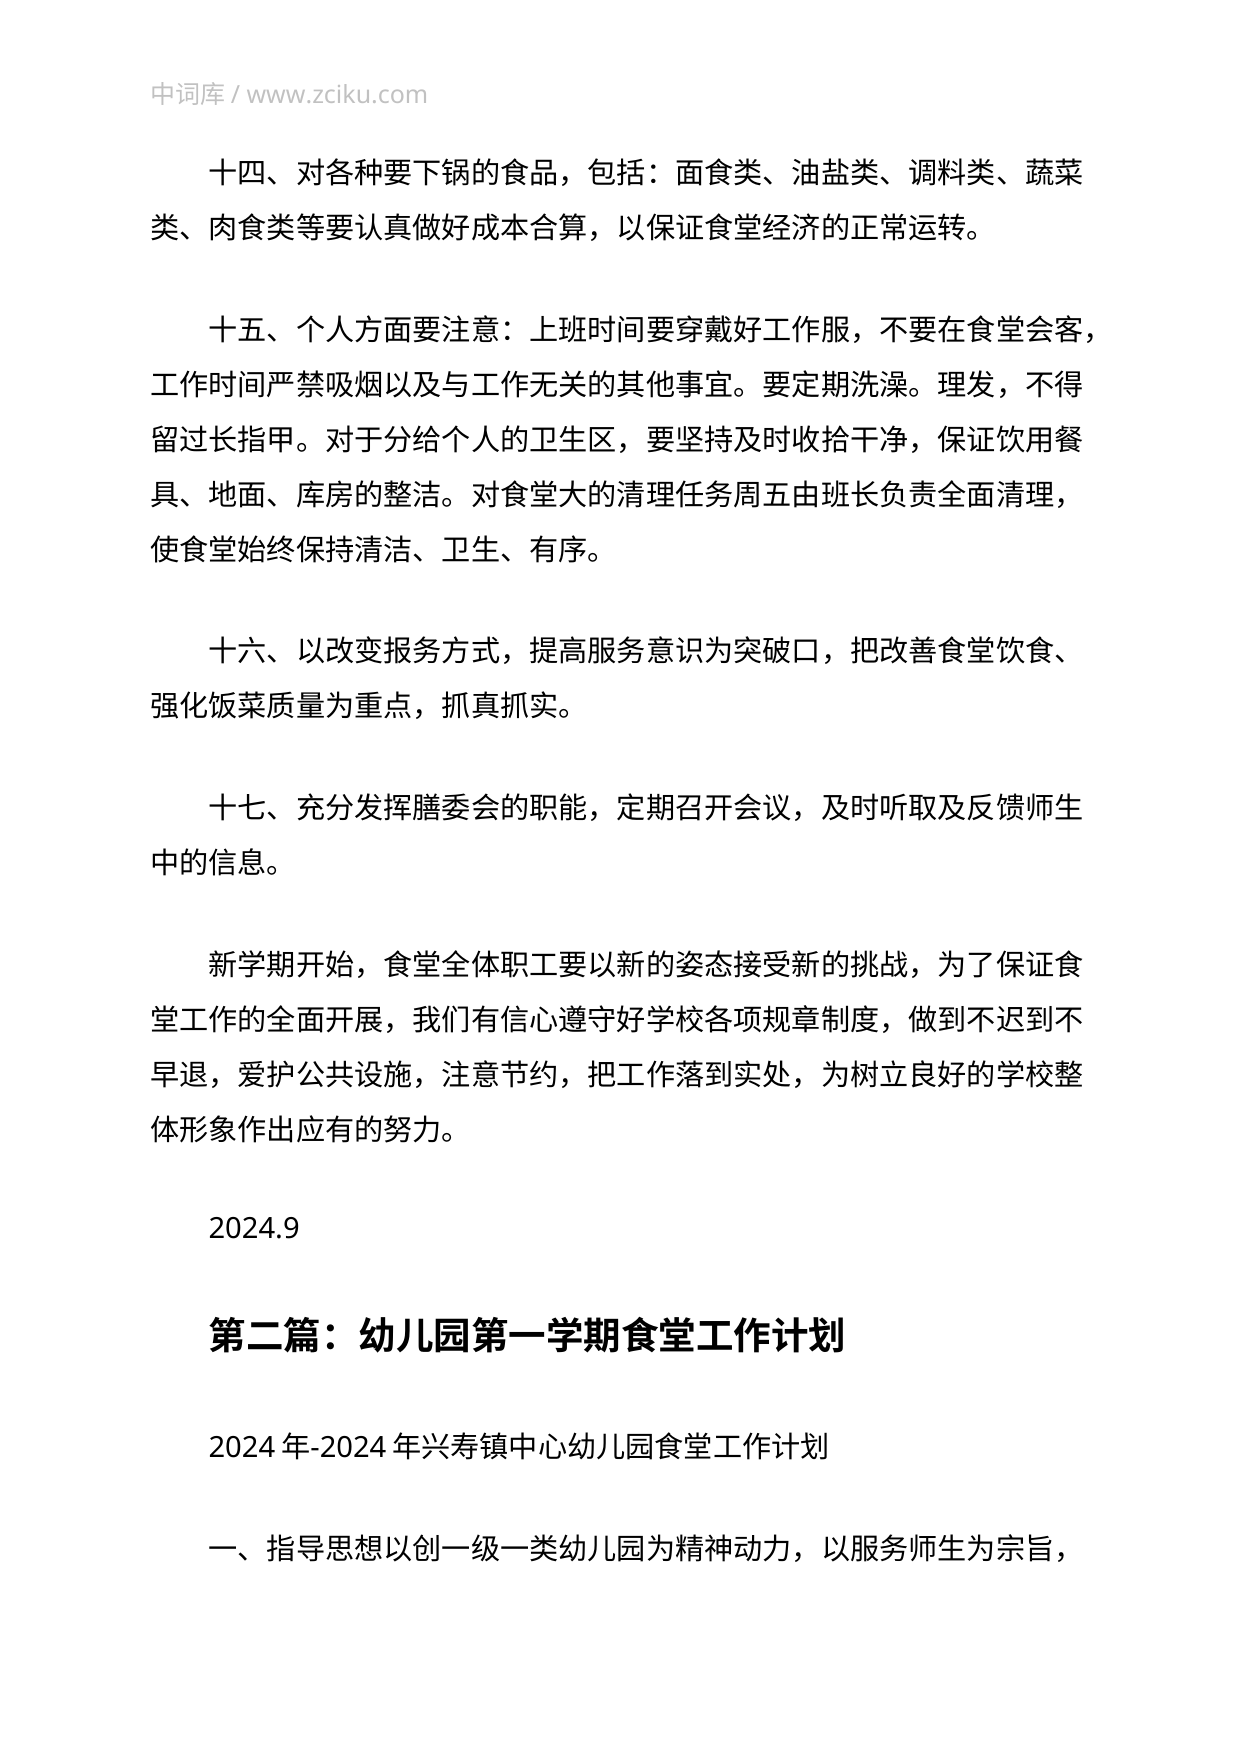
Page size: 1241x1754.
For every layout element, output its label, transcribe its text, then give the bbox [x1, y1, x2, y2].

text 第二篇：幼儿园第一学期食堂工作计划 [150, 1306, 1090, 1361]
text 十六、以改变报务方式，提高服务意识为突破口，把改善食堂饮食、强化饭菜质量为重点，抓真抓实。 [150, 628, 1090, 725]
text 十四、对各种要下锅的食品，包括：面食类、油盐类、调料类、蔬菜类、肉食类等要认真做好成本合算，以保证食堂经济的正常运转。 [150, 150, 1090, 247]
text 十五、个人方面要注意：上班时间要穿戴好工作服，不要在食堂会客，工作时间严禁吸烟以及与工作无关的其他事宜。要定期洗澡。理发，不得留过长指甲。对于分给个人的卫生区，要坚持及时收拾干净，保证饮用餐具、地面、库房的整洁。对食堂大的清理任务周五由班长负责全面清理，使食堂始终保持清洁、卫生、有序。 [150, 307, 1090, 568]
text 十七、充分发挥膳委会的职能，定期召开会议，及时听取及反馈师生中的信息。 [150, 785, 1090, 882]
text 2024.9 [150, 1208, 1090, 1247]
text 新学期开始，食堂全体职工要以新的姿态接受新的挑战，为了保证食堂工作的全面开展，我们有信心遵守好学校各项规章制度，做到不迟到不早退，爱护公共设施，注意节约，把工作落到实处，为树立良好的学校整体形象作出应有的努力。 [150, 941, 1090, 1148]
text 2024年-2024年兴寿镇中心幼儿园食堂工作计划 [150, 1424, 1090, 1466]
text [150, 1526, 1090, 1568]
